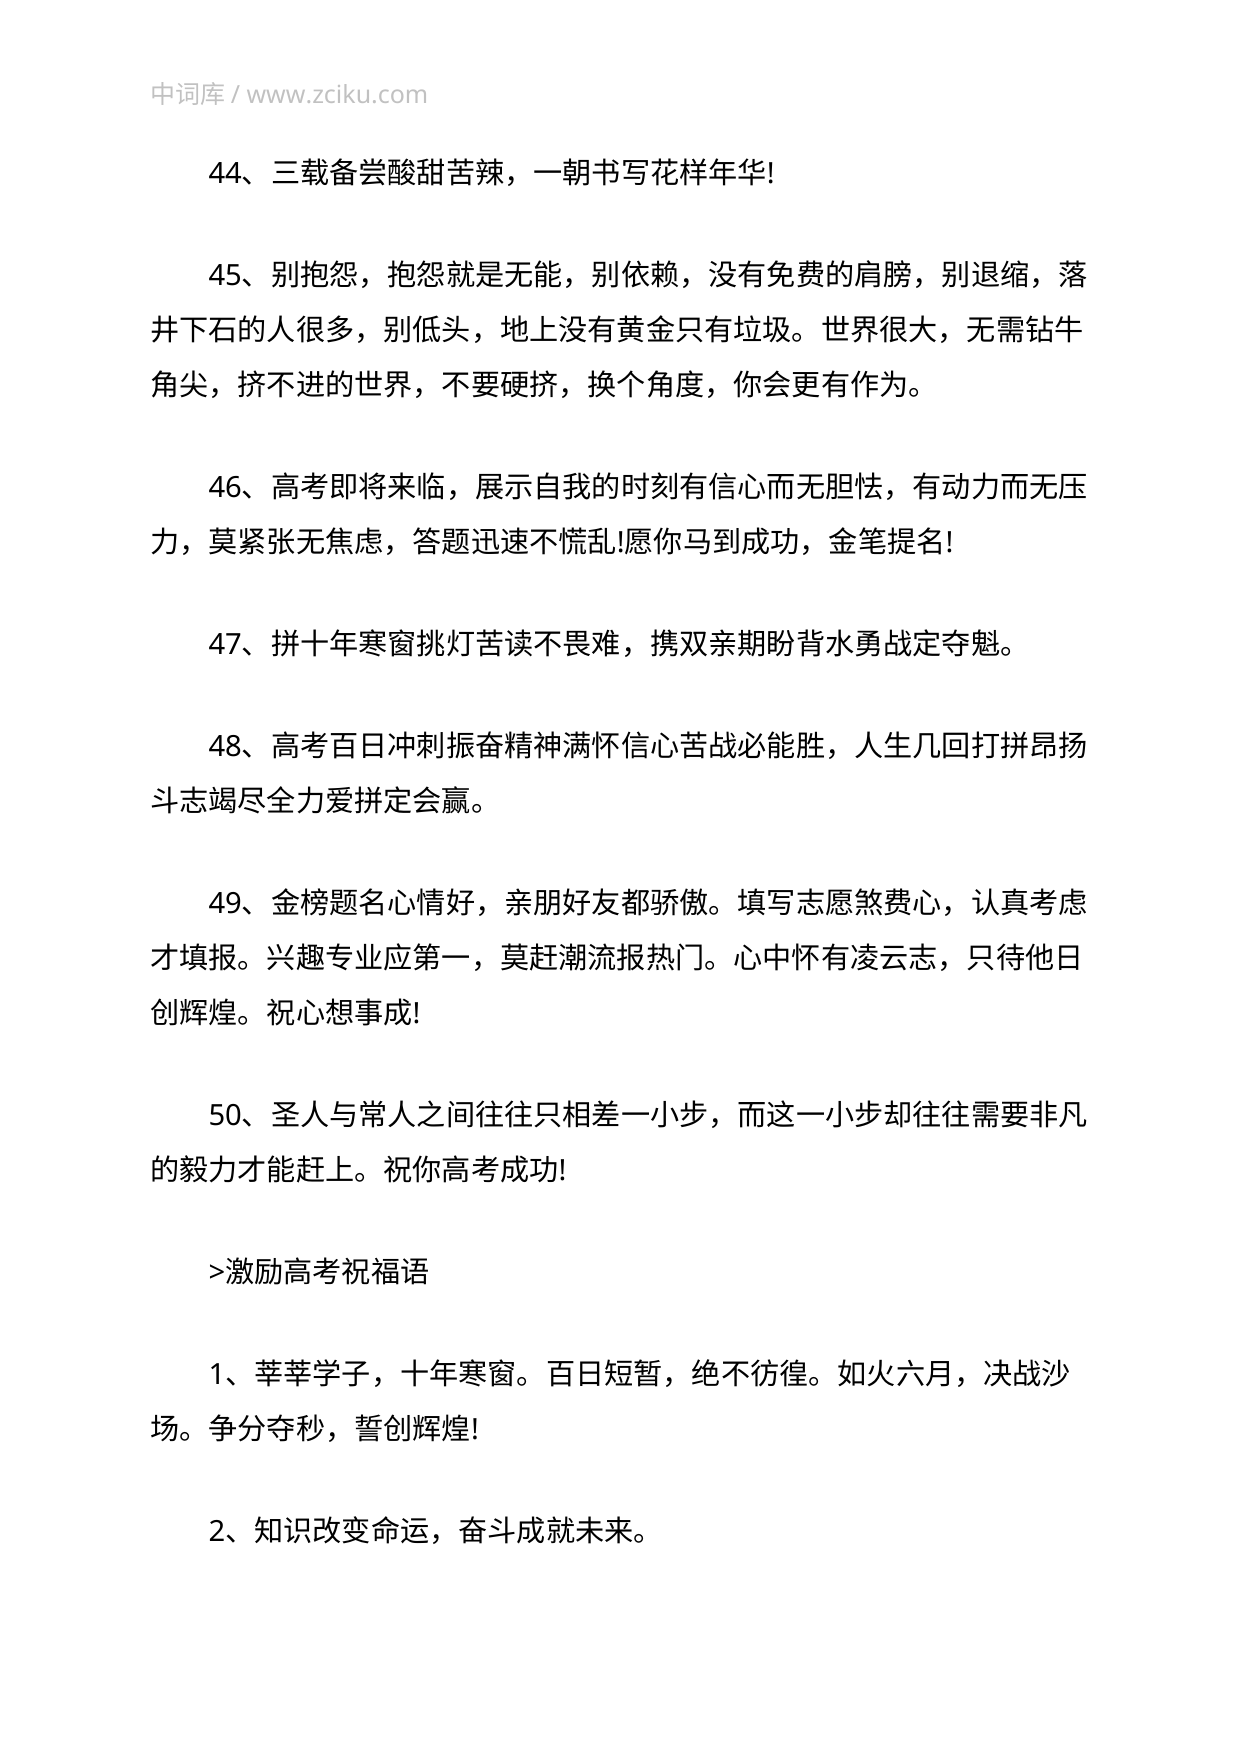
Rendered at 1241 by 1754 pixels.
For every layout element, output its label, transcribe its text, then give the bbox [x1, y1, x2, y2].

text >激励高考祝福语 [150, 1248, 1090, 1291]
text 46、高考即将来临，展示自我的时刻有信心而无胆怯，有动力而无压力，莫紧张无焦虑，答题迅速不慌乱!愿你马到成功，金笔提名! [150, 464, 1090, 561]
text 2、知识改变命运，奋斗成就未来。 [150, 1507, 1090, 1549]
text 1、莘莘学子，十年寒窗。百日短暂，绝不彷徨。如火六月，决战沙场。争分夺秒，誓创辉煌! [150, 1350, 1090, 1448]
text 49、金榜题名心情好，亲朋好友都骄傲。填写志愿煞费心，认真考虑才填报。兴趣专业应第一，莫赶潮流报热门。心中怀有凌云志，只待他日创辉煌。祝心想事成! [150, 879, 1090, 1032]
text 47、拼十年寒窗挑灯苦读不畏难，携双亲期盼背水勇战定夺魁。 [150, 621, 1090, 663]
text 44、三载备尝酸甜苦辣，一朝书写花样年华! [150, 150, 1090, 192]
text 48、高考百日冲刺振奋精神满怀信心苦战必能胜，人生几回打拼昂扬斗志竭尽全力爱拼定会赢。 [150, 723, 1090, 820]
text 50、圣人与常人之间往往只相差一小步，而这一小步却往往需要非凡的毅力才能赶上。祝你高考成功! [150, 1091, 1090, 1189]
text 45、别抱怨，抱怨就是无能，别依赖，没有免费的肩膀，别退缩，落井下石的人很多，别低头，地上没有黄金只有垃圾。世界很大，无需钻牛角尖，挤不进的世界，不要硬挤，换个角度，你会更有作为。 [150, 252, 1090, 404]
